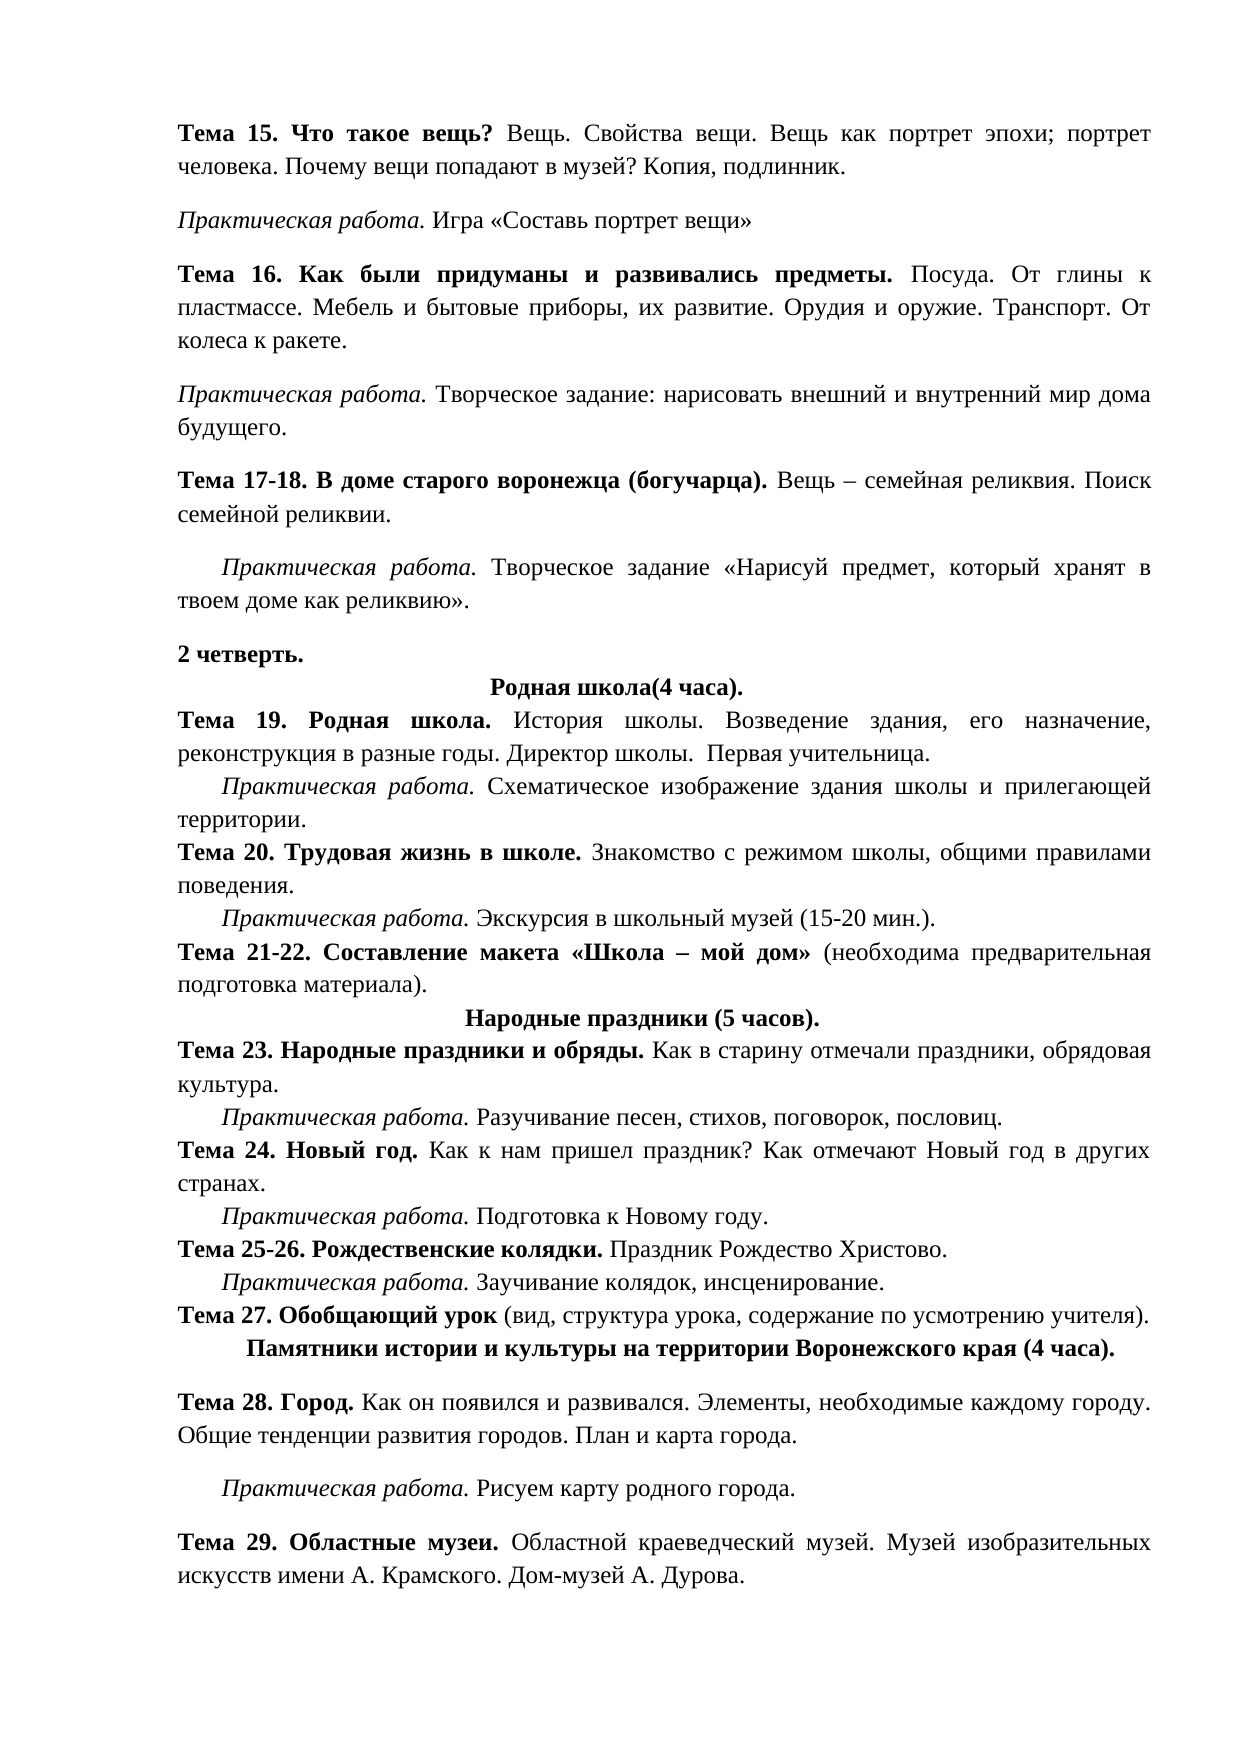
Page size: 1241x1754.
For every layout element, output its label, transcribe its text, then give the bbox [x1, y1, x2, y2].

text Тема 24. Новый год. Как к нам пришел праздник? Как отмечают Новый год в других странах. [177, 1135, 1152, 1196]
text Тема 28. Город. Как он появился и развивался. Элементы, необходимые каждому городу. Общие тенденции развития городов. План и карта города. [177, 1387, 1152, 1448]
text Практическая работа. Схематическое изображение здания школы и прилегающей территории. [177, 771, 1152, 833]
text Тема 17-18. В доме старого воронежца (богучарца). Вещь – семейная реликвия. Поиск семейной реликвии. [177, 466, 1152, 527]
text Тема 27. Обобщающий урок (вид, структура урока, содержание по усмотрению учителя). [177, 1300, 1152, 1328]
text 2 четверть. [177, 639, 1152, 668]
text Практическая работа. Разучивание песен, стихов, поговорок, пословиц. [177, 1102, 1152, 1130]
text Практическая работа. Творческое задание «Нарисуй предмет, который хранят в твоем доме как реликвию». [177, 552, 1152, 614]
text Тема 23. Народные праздники и обряды. Как в старину отмечали праздники, обрядовая культура. [177, 1036, 1152, 1097]
text Памятники истории и культуры на территории Воронежского края (4 часа). [177, 1333, 1152, 1362]
text Практическая работа. Рисуем карту родного города. [177, 1473, 1152, 1502]
text Практическая работа. Творческое задание: нарисовать внешний и внутренний мир дома будущего. [177, 379, 1152, 441]
text Тема 25-26. Рождественские колядки. Праздник Рождество Христово. [177, 1234, 1152, 1262]
text Тема 19. Родная школа. История школы. Возведение здания, его назначение, реконструкция в разные годы. Директор школы. Первая учительница. [177, 705, 1152, 767]
text Тема 21-22. Составление макета «Школа – мой дом» (необходима предварительная подготовка материала). [177, 937, 1152, 998]
text Практическая работа. Экскурсия в школьный музей (15-20 мин.). [177, 903, 1152, 932]
text Родная школа(4 часа). [177, 672, 1152, 701]
text Тема 20. Трудовая жизнь в школе. Знакомство с режимом школы, общими правилами поведения. [177, 837, 1152, 899]
text Народные праздники (5 часов). [177, 1003, 1152, 1031]
text Тема 16. Как были придуманы и развивались предметы. Посуда. От глины к пластмассе. Мебель и бытовые приборы, их развитие. Орудия и оружие. Транспорт. От колеса к ракете. [177, 259, 1152, 354]
text Тема 15. Что такое вещь? Вещь. Свойства вещи. Вещь как портрет эпохи; портрет человека. Почему вещи попадают в музей? Копия, подлинник. [177, 118, 1152, 180]
text Тема 29. Областные музеи. Областной краеведческий музей. Музей изобразительных искусств имени А. Крамского. Дом-музей А. Дурова. [177, 1527, 1152, 1589]
text Практическая работа. Игра «Составь портрет вещи» [177, 205, 1152, 234]
text Практическая работа. Подготовка к Новому году. [177, 1201, 1152, 1229]
text Практическая работа. Заучивание колядок, инсценирование. [177, 1267, 1152, 1296]
